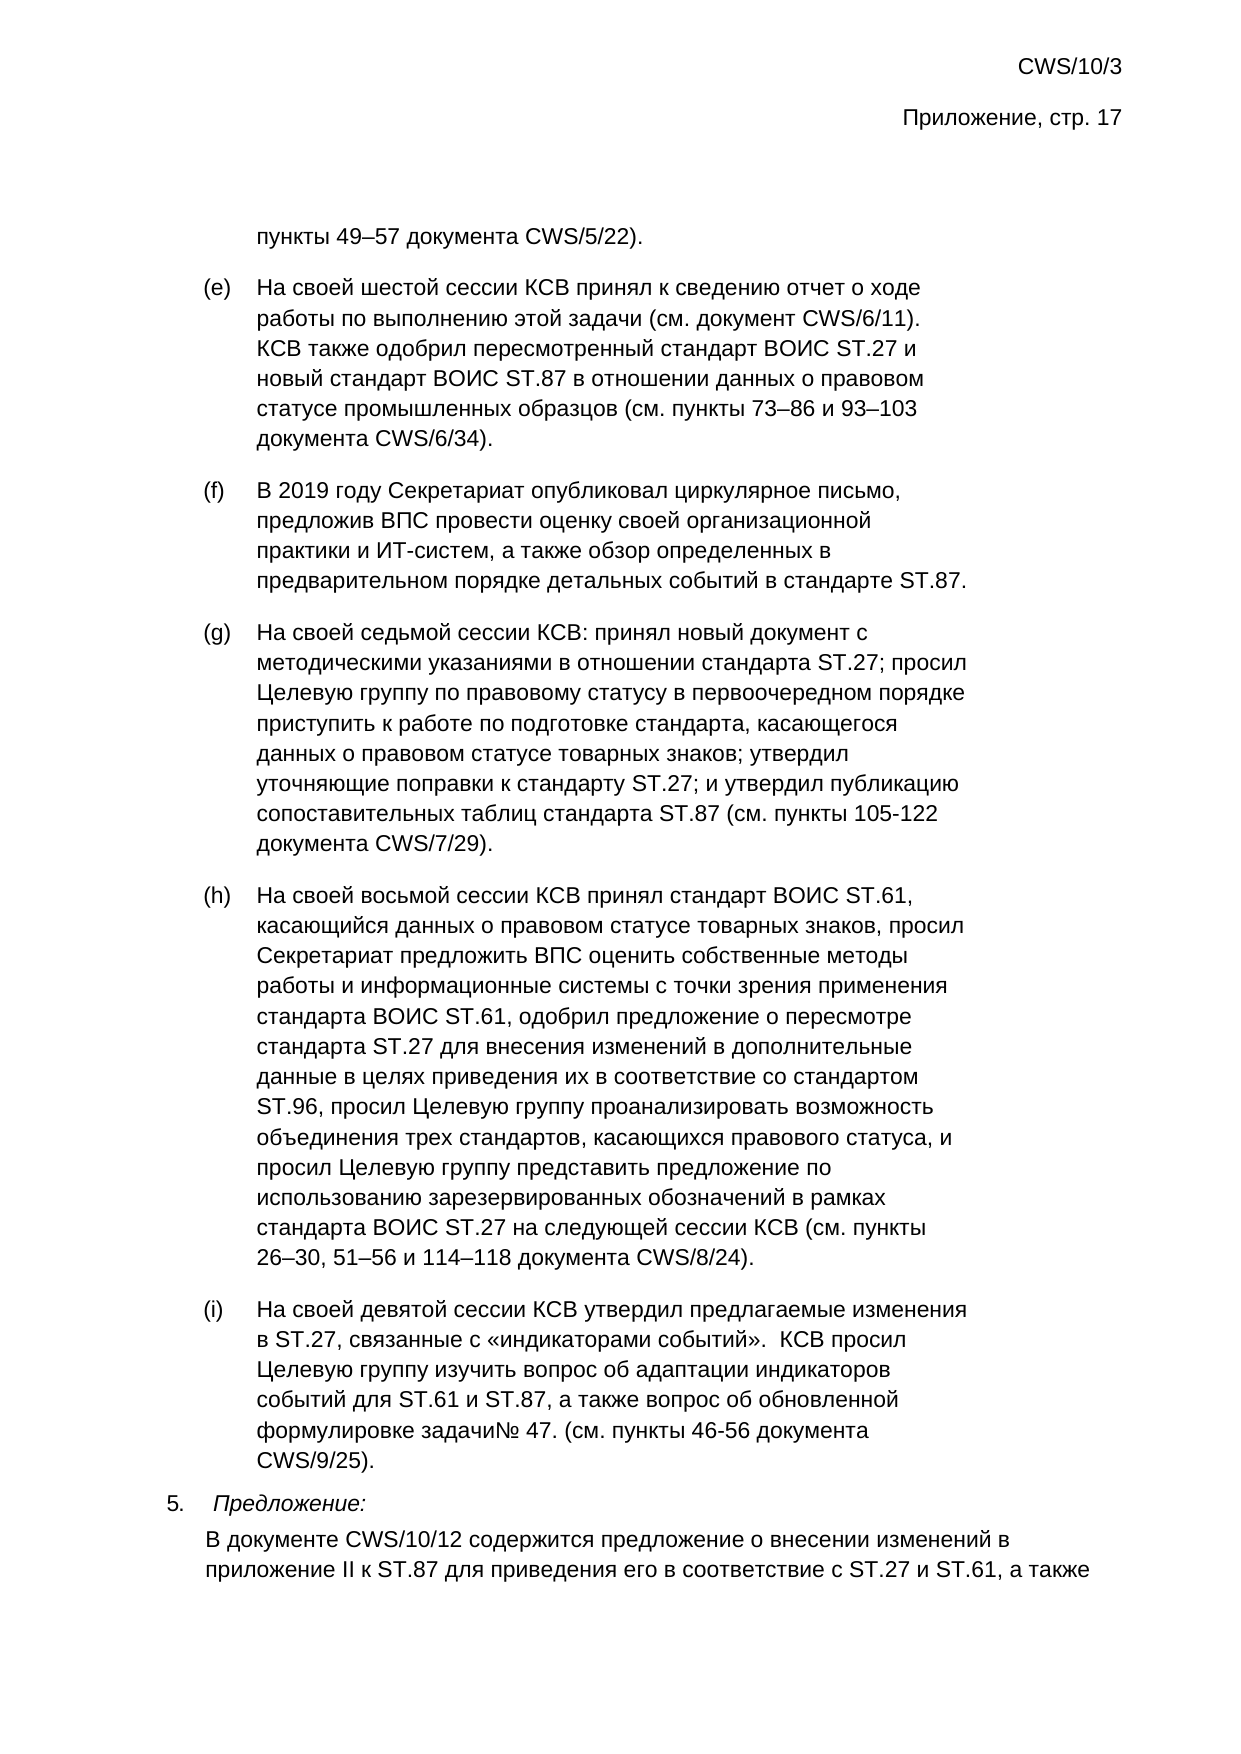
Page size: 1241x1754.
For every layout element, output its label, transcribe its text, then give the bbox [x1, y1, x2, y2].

list На своей девятой сессии КСВ утвердил предлагаемые изменения в ST.27, связанные с «индикаторами событий». КСВ просил Целевую группу изучить вопрос об адаптации индикаторов событий для ST.61 и ST.87, а также вопрос об обновленной формулировке задачи№ 47. (см. пункты 46-56 документа CWS/9/25). [203, 1296, 968, 1473]
list На своей шестой сессии КСВ принял к сведению отчет о ходе работы по выполнению этой задачи (см. документ CWS/6/11). КСВ также одобрил пересмотренный стандарт ВОИС ST.27 и новый стандарт ВОИС ST.87 в отношении данных о правовом статусе промышленных образцов (см. пункты 73–86 и 93–103 документа CWS/6/34). [203, 274, 968, 452]
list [205, 1526, 1122, 1583]
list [203, 223, 968, 249]
list На своей седьмой сессии КСВ: принял новый документ с методическими указаниями в отношении стандарта ST.27; просил Целевую группу по правовому статусу в первоочередном порядке приступить к работе по подготовке стандарта, касающегося данных о правовом статусе товарных знаков; утвердил уточняющие поправки к стандарту ST.27; и утвердил публикацию сопоставительных таблиц стандарта ST.87 (см. пункты 105-122 документа CWS/7/29). [203, 619, 968, 857]
list На своей восьмой сессии КСВ принял стандарт ВОИС ST.61, касающийся данных о правовом статусе товарных знаков, просил Секретариат предложить ВПС оценить собственные методы работы и информационные системы с точки зрения применения стандарта ВОИС ST.61, одобрил предложение о пересмотре стандарта ST.27 для внесения изменений в дополнительные данные в целях приведения их в соответствие со стандартом ST.96, просил Целевую группу проанализировать возможность объединения трех стандартов, касающихся правового статуса, и просил Целевую группу представить предложение по использованию зарезервированных обозначений в рамках стандарта ВОИС ST.27 на следующей сессии КСВ (см. пункты 26–30, 51–56 и 114–118 документа CWS/8/24). [203, 882, 968, 1271]
subtitle Предложение: [166, 1489, 1122, 1516]
list В 2019 году Секретариат опубликовал циркулярное письмо, предложив ВПС провести оценку своей организационной практики и ИТ-систем, а также обзор определенных в предварительном порядке детальных событий в стандарте ST.87. [203, 477, 968, 594]
